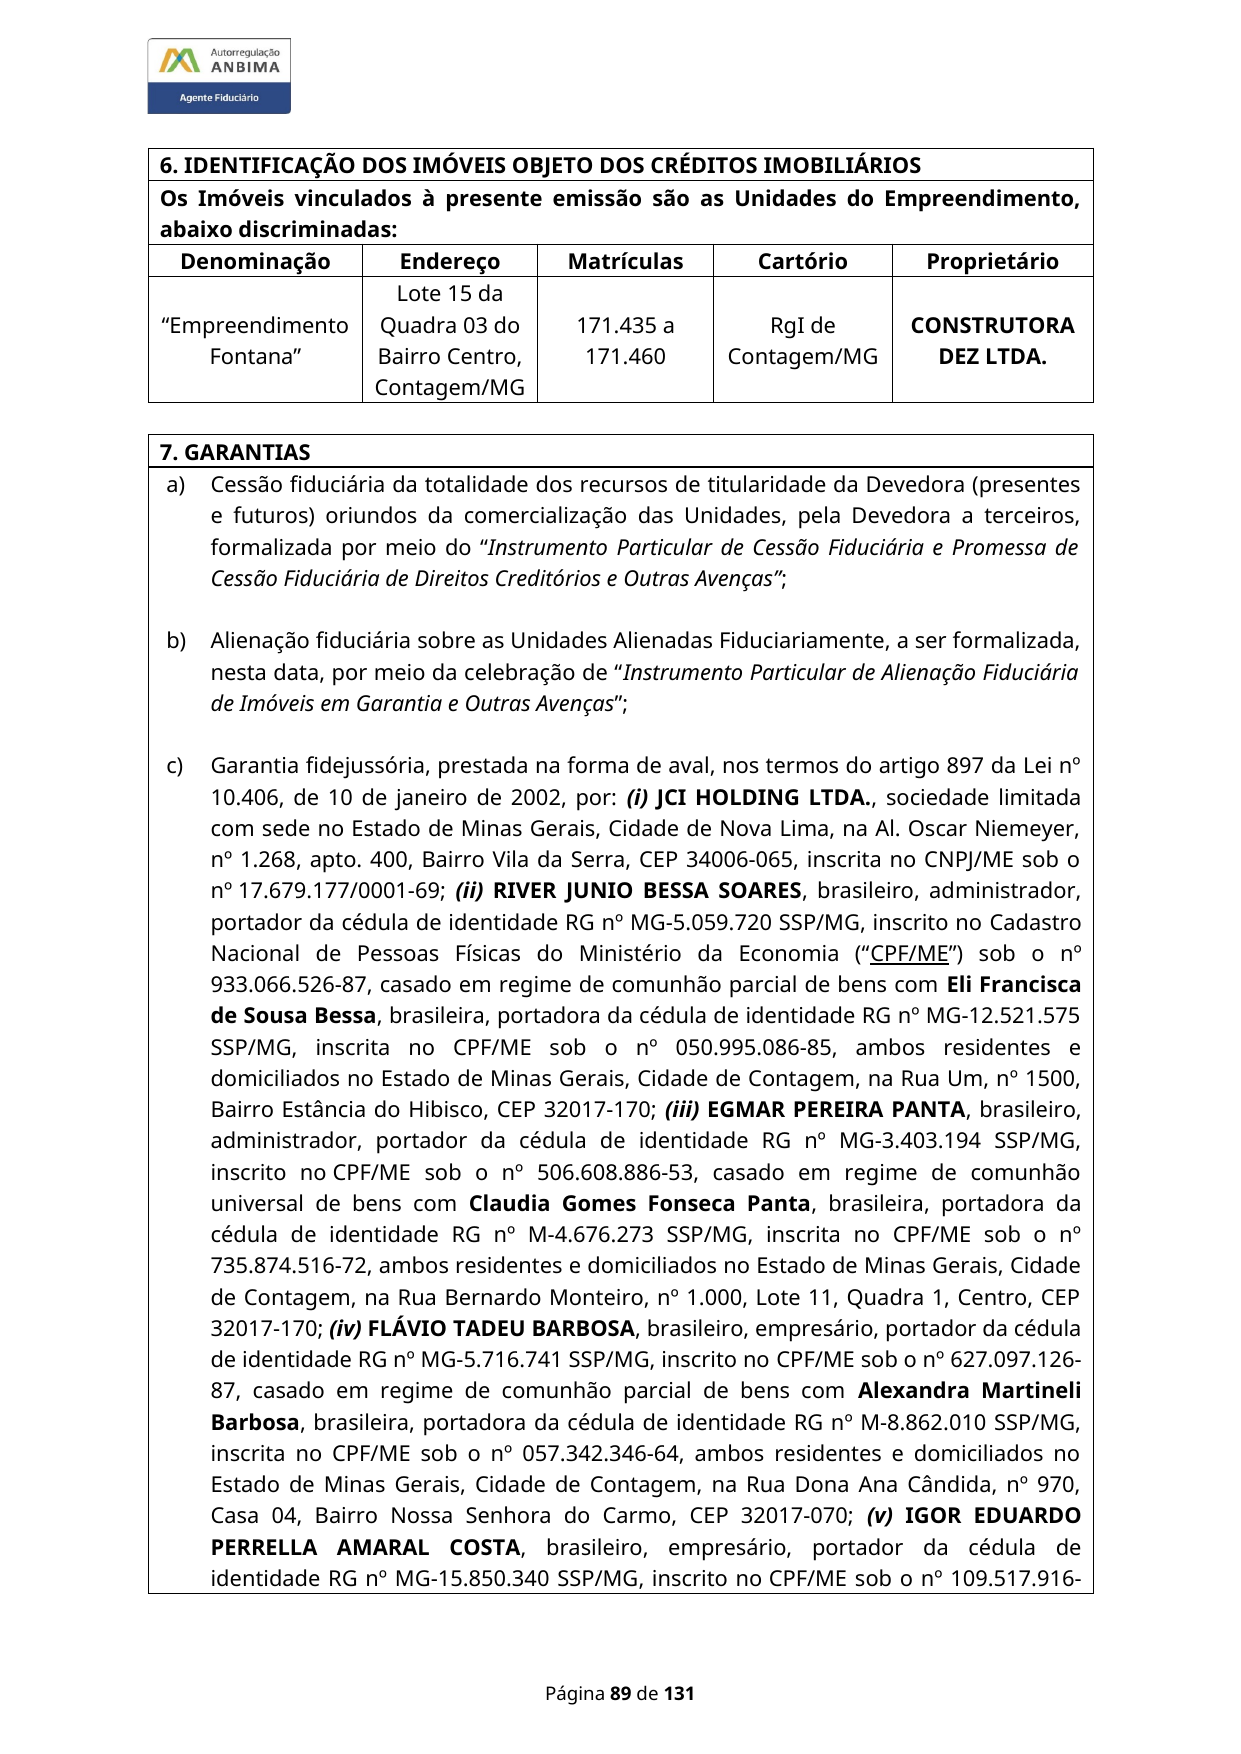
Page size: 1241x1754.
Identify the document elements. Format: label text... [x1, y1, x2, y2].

table_cell “Empreendimento Fontana” [149, 277, 362, 402]
table_cell Matrículas [538, 245, 713, 276]
table_cell Os Imóveis vinculados à presente emissão são as Unidades do Empreendimento, abaixo discriminadas: [149, 181, 1093, 243]
table_cell Denominação [149, 245, 362, 276]
table_cell Proprietário [893, 245, 1093, 276]
table_cell Lote 15 da Quadra 03 do Bairro Centro, Contagem/MG [363, 277, 537, 402]
picture [147, 38, 291, 114]
table_header 6. IDENTIFICAÇÃO DOS IMÓVEIS OBJETO DOS CRÉDITOS IMOBILIÁRIOS [149, 149, 1093, 180]
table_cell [149, 468, 1093, 1592]
table_cell 171.435 a 171.460 [538, 277, 713, 402]
table_header 7. GARANTIAS [149, 435, 1093, 466]
table_cell CONSTRUTORA DEZ LTDA. [893, 277, 1093, 402]
table_cell RgI de Contagem/MG [714, 277, 892, 402]
table_cell Cartório [714, 245, 892, 276]
table_cell Endereço [363, 245, 537, 276]
